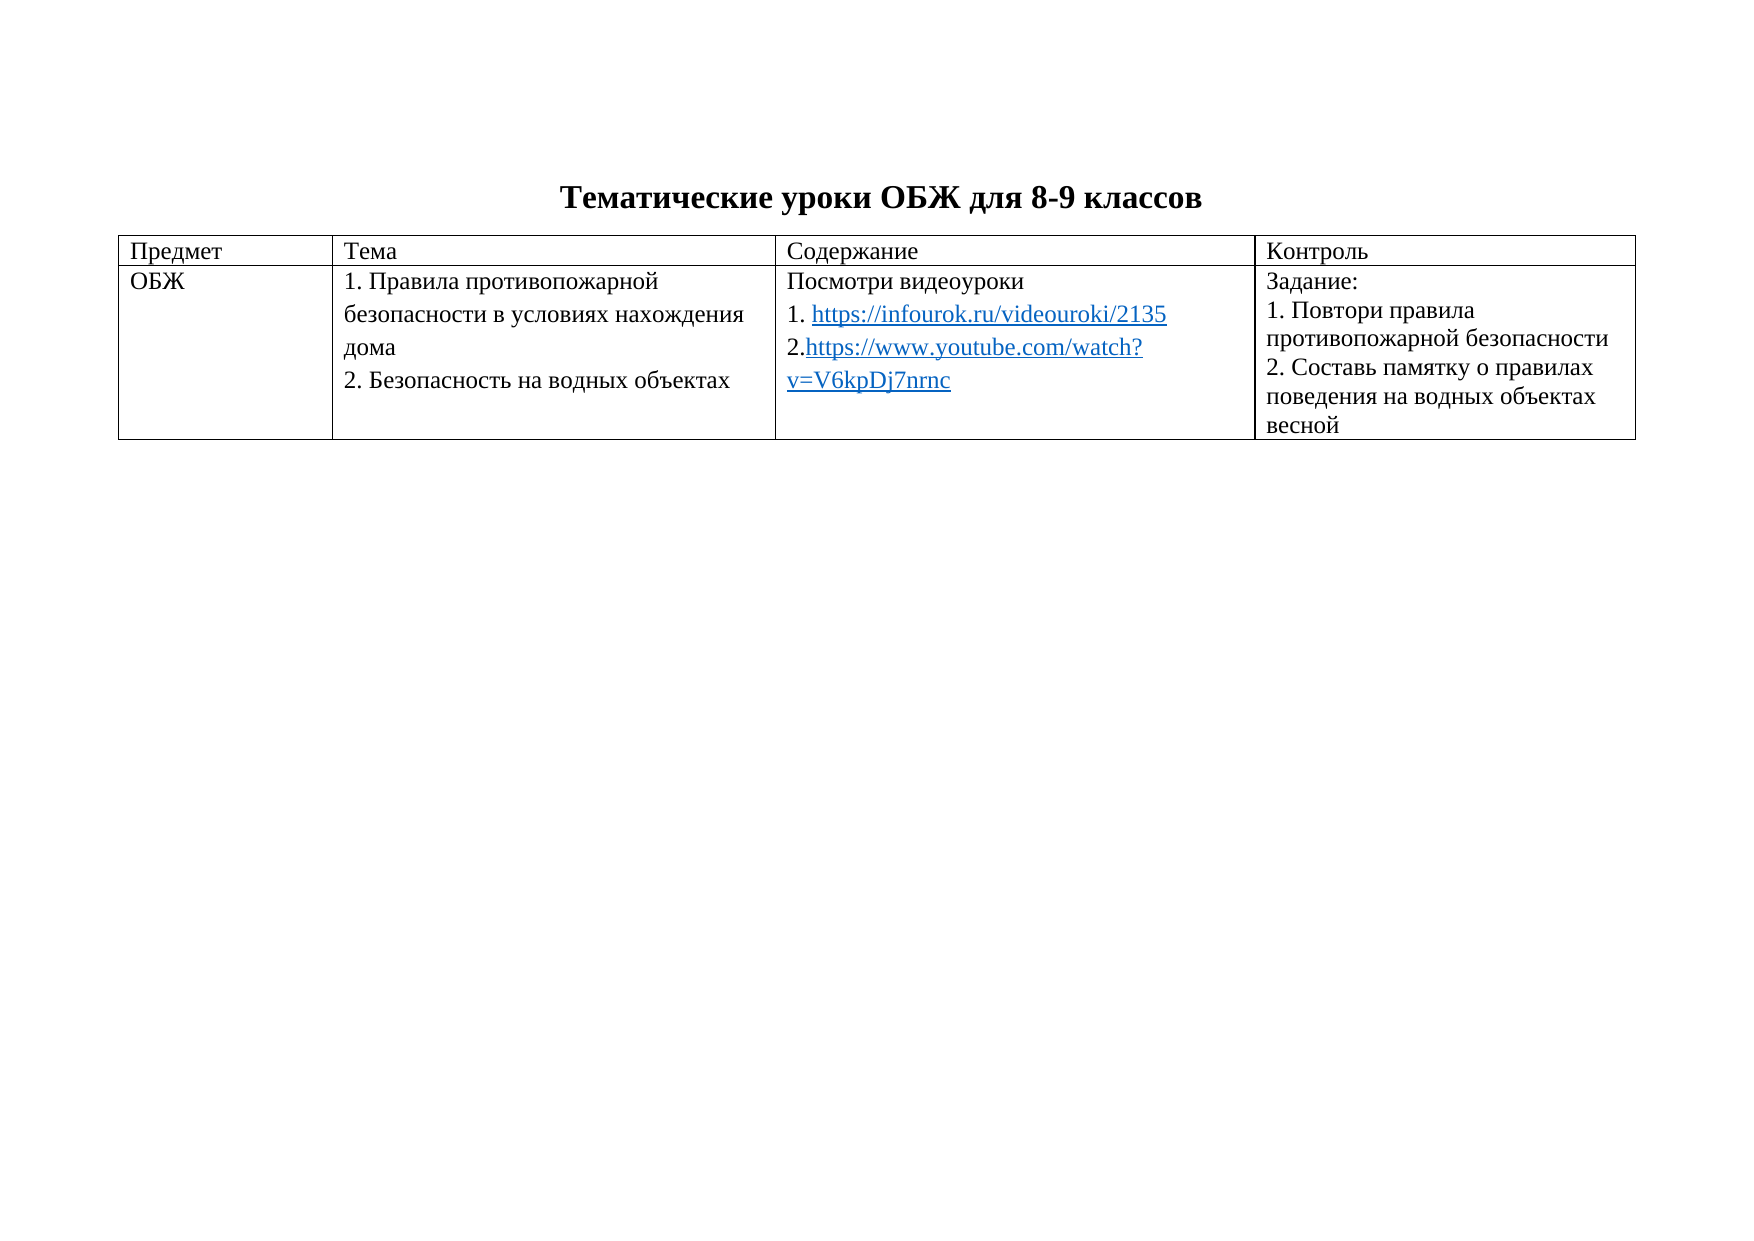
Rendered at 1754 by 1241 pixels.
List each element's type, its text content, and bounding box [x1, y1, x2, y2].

table_cell 1. Правила противопожарной безопасности в условиях нахождения дома 2. Безопасность на водных объектах [333, 266, 775, 438]
table_cell Задание: 1. Повтори правила противопожарной безопасности 2. Составь памятку о правилах поведения на водных объектах весной [1256, 266, 1635, 438]
text Тематические уроки ОБЖ для 8-9 классов [118, 177, 1636, 216]
table_cell ОБЖ [119, 266, 332, 438]
table_header Тема [333, 236, 775, 265]
table_header Содержание [776, 236, 1254, 265]
table_cell Посмотри видеоуроки 1. https://infourok.ru/videouroki/2135 2.https://www.youtube.com/watch?v=V6kpDj7nrnc [776, 266, 1254, 438]
table_header Предмет [119, 236, 332, 265]
table_header Контроль [1256, 236, 1635, 265]
